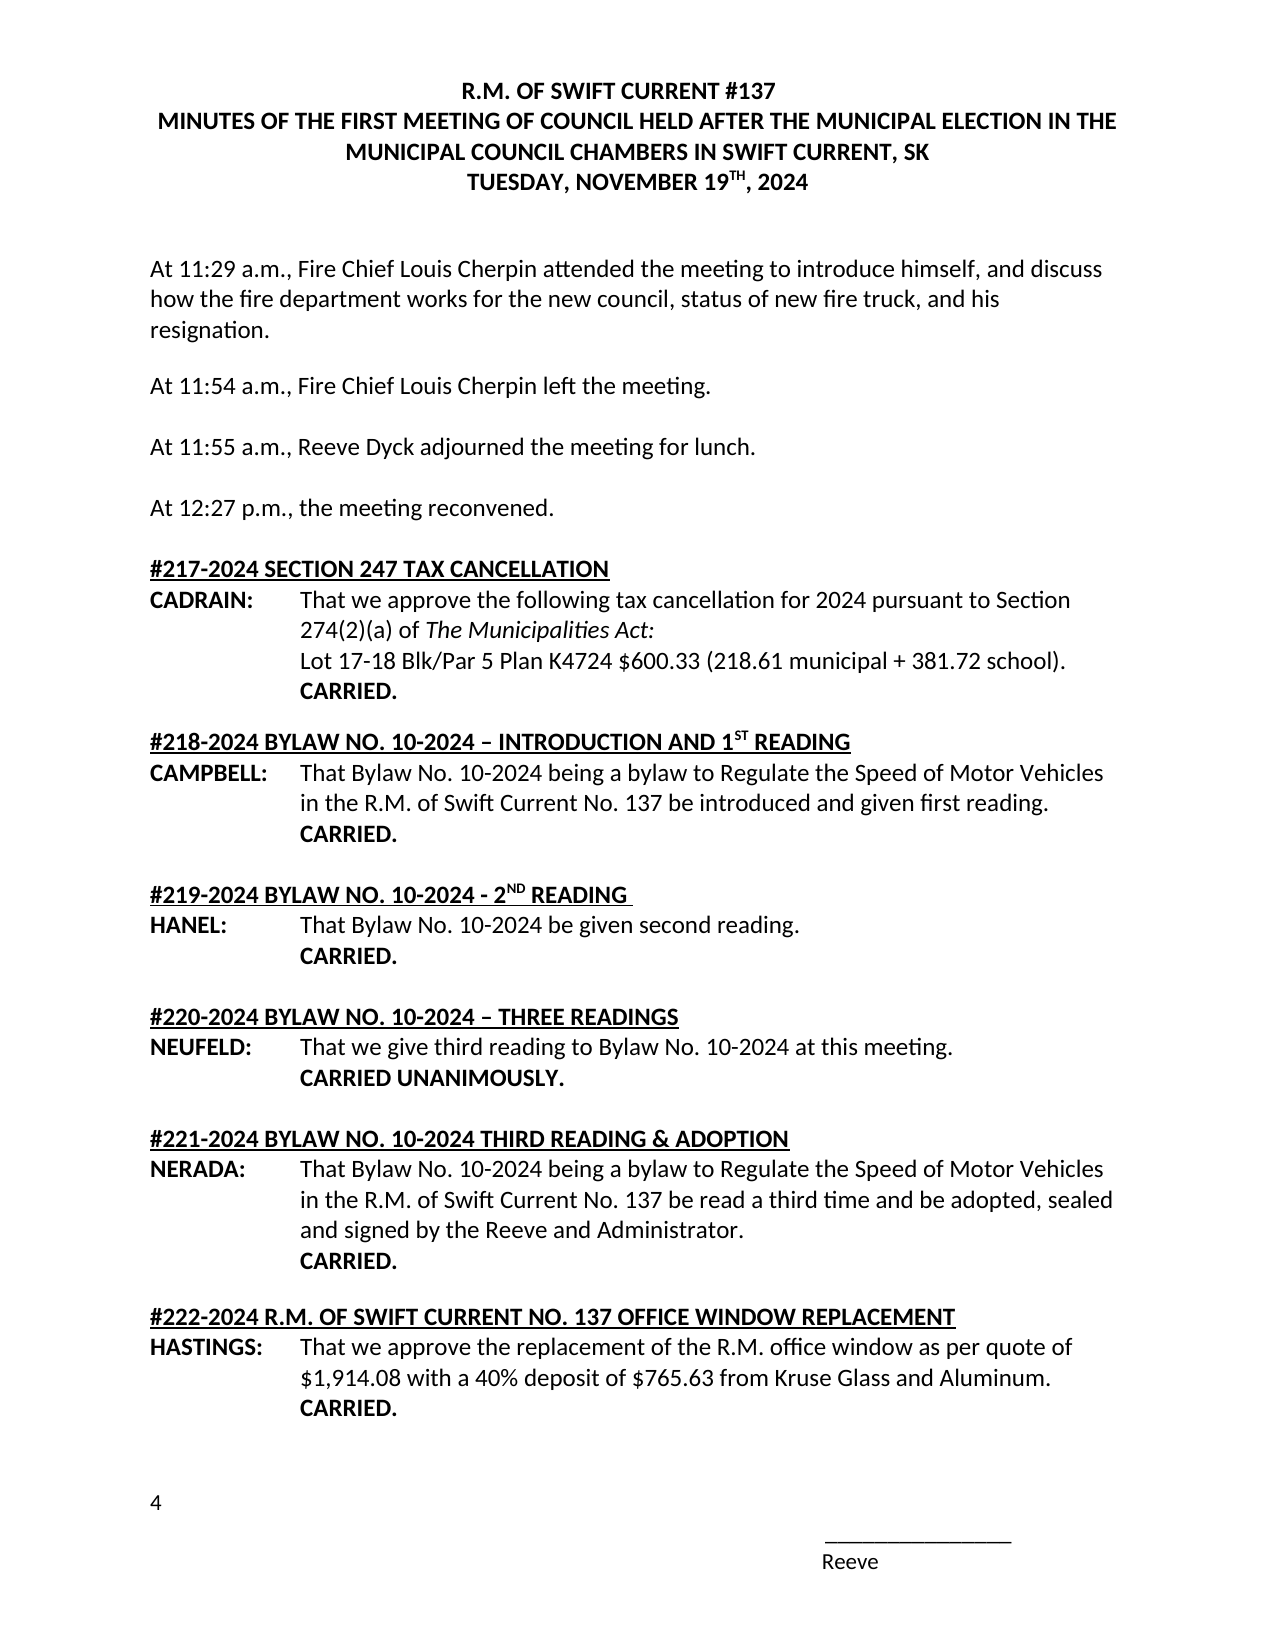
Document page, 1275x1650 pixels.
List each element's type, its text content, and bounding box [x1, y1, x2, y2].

text HANEL: That Bylaw No. 10-2024 be given second reading. [150, 909, 1125, 940]
text At 12:27 p.m., the meeting reconvened. [150, 492, 1125, 523]
text CARRIED. [300, 940, 1125, 970]
text CARRIED UNANIMOUSLY. [150, 1062, 1125, 1092]
text CARRIED. [150, 1245, 1125, 1276]
text At 11:54 a.m., Fire Chief Louis Cherpin left the meeting. [150, 370, 1125, 401]
text #219-2024 BYLAW NO. 10-2024 - 2ND READING [150, 879, 1125, 909]
text HASTINGS: That we approve the replacement of the R.M. office window as per quote of $1,914.08 with a 40% deposit of $765.63 from Kruse Glass and Aluminum. [150, 1331, 1125, 1392]
text CARRIED. [150, 1392, 1125, 1423]
text CADRAIN: That we approve the following tax cancellation for 2024 pursuant to Section 274(2)(a) of The Municipalities Act: [150, 584, 1125, 645]
text CAMPBELL: That Bylaw No. 10-2024 being a bylaw to Regulate the Speed of Motor Vehicles in the R.M. of Swift Current No. 137 be introduced and given first reading. [150, 757, 1125, 818]
text #218-2024 BYLAW NO. 10-2024 – INTRODUCTION AND 1ST READING [150, 726, 1125, 757]
text CARRIED. [150, 818, 1125, 848]
text NEUFELD: That we give third reading to Bylaw No. 10-2024 at this meeting. [150, 1031, 1125, 1062]
text CARRIED. [300, 675, 1125, 706]
text Lot 17-18 Blk/Par 5 Plan K4724 $600.33 (218.61 municipal + 381.72 school). [300, 645, 1125, 675]
text NERADA: That Bylaw No. 10-2024 being a bylaw to Regulate the Speed of Motor Vehicles in the R.M. of Swift Current No. 137 be read a third time and be adopted, sealed and signed by the Reeve and Administrator. [150, 1153, 1125, 1245]
text #222-2024 R.M. OF SWIFT CURRENT NO. 137 OFFICE WINDOW REPLACEMENT [150, 1301, 1125, 1331]
text #217-2024 SECTION 247 TAX CANCELLATION [150, 553, 1125, 584]
text #221-2024 BYLAW NO. 10-2024 THIRD READING & ADOPTION [150, 1123, 1125, 1153]
text At 11:55 a.m., Reeve Dyck adjourned the meeting for lunch. [150, 431, 1125, 462]
text At 11:29 a.m., Fire Chief Louis Cherpin attended the meeting to introduce himself, and discuss how the fire department works for the new council, status of new fire truck, and his resignation. [150, 253, 1125, 345]
text #220-2024 BYLAW NO. 10-2024 – THREE READINGS [150, 1001, 1125, 1031]
